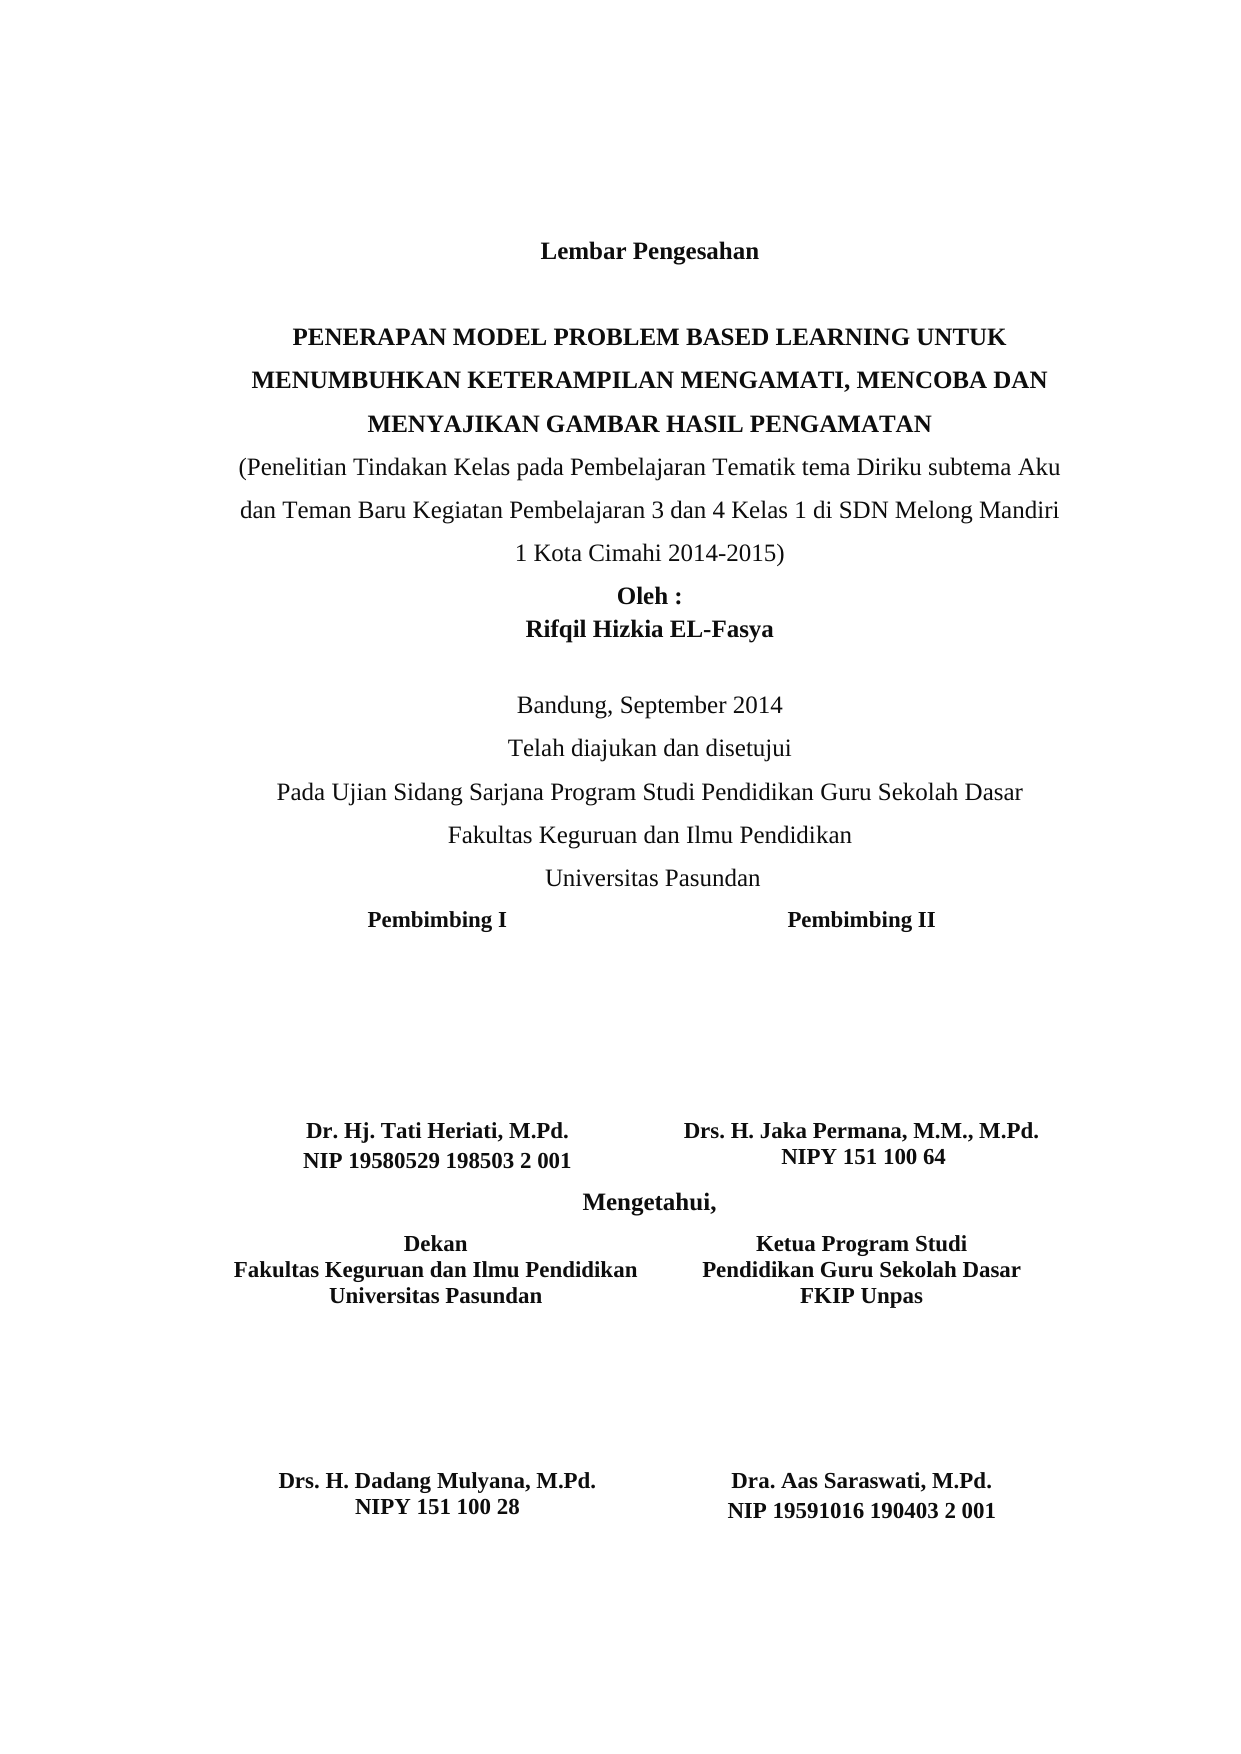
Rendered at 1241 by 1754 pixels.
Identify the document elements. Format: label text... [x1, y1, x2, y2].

table_cell Dekan Fakultas Keguruan dan Ilmu Pendidikan Universitas Pasundan Drs. H. Dadang Mulyana, M.Pd. NIPY 151 100 28 [225, 1230, 649, 1536]
table_cell Ketua Program Studi Pendidikan Guru Sekolah Dasar FKIP Unpas Dra. Aas Saraswati, M.Pd. NIP 19591016 190403 2 001 [649, 1230, 1074, 1536]
text Oleh : [236, 581, 1063, 610]
text Fakultas Keguruan dan Ilmu Pendidikan [236, 820, 1063, 848]
table_header Pembimbing II Drs. H. Jaka Permana, M.M., M.Pd. NIPY 151 100 64 [649, 906, 1074, 1187]
text (Penelitian Tindakan Kelas pada Pembelajaran Tematik tema Diriku subtema Aku dan Teman Baru Kegiatan Pembelajaran 3 dan 4 Kelas 1 di SDN Melong Mandiri 1 Kota Cimahi 2014-2015) [236, 452, 1063, 567]
table_header Pembimbing I Dr. Hj. Tati Heriati, M.Pd. NIP 19580529 198503 2 001 [225, 906, 649, 1187]
text Pada Ujian Sidang Sarjana Program Studi Pendidikan Guru Sekolah Dasar [236, 777, 1063, 805]
text Rifqil Hizkia EL-Fasya [236, 614, 1063, 643]
text Universitas Pasundan [236, 863, 1063, 892]
text Telah diajukan dan disetujui [236, 733, 1063, 762]
text Lembar Pengesahan [236, 236, 1063, 265]
text Bandung, September 2014 [236, 690, 1063, 719]
table_cell Mengetahui, [225, 1187, 1074, 1229]
text PENERAPAN MODEL PROBLEM BASED LEARNING UNTUK MENUMBUHKAN KETERAMPILAN MENGAMATI, MENCOBA DAN MENYAJIKAN GAMBAR HASIL PENGAMATAN [236, 322, 1063, 437]
